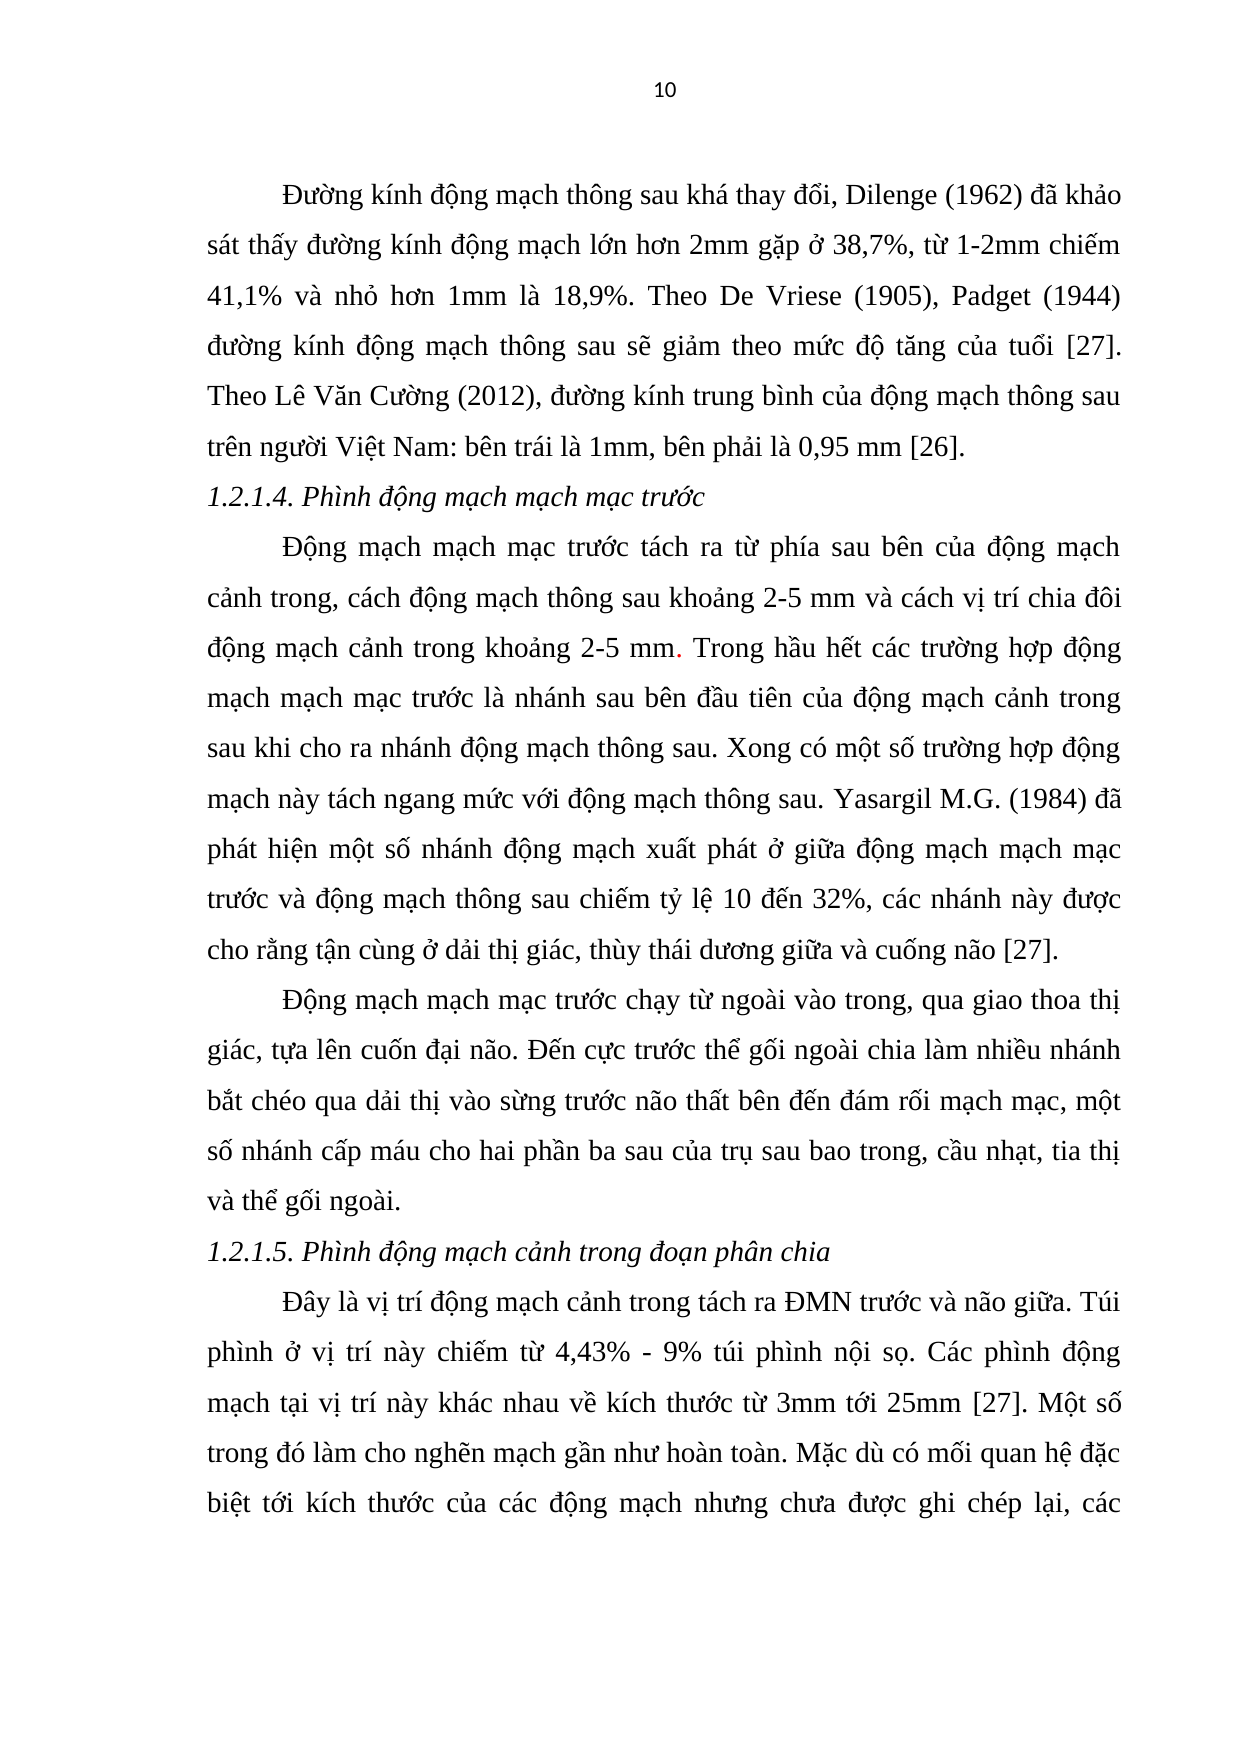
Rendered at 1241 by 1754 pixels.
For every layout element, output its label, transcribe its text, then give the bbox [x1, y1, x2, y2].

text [207, 1284, 1122, 1519]
text 1.2.1.4. Phình động mạch mạch mạc trước [207, 479, 1122, 513]
text Động mạch mạch mạc trước tách ra từ phía sau bên của động mạch cảnh trong, cách động mạch thông sau khoảng 2-5 mm và cách vị trí chia đôi động mạch cảnh trong khoảng 2-5 mm. Trong hầu hết các trường hợp động mạch mạch mạc trước là nhánh sau bên đầu tiên của động mạch cảnh trong sau khi cho ra nhánh động mạch thông sau. Xong có một số trường hợp động mạch này tách ngang mức với động mạch thông sau. Yasargil M.G. (1984) đã phát hiện một số nhánh động mạch xuất phát ở giữa động mạch mạch mạc trước và động mạch thông sau chiếm tỷ lệ 10 đến 32%, các nhánh này được cho rằng tận cùng ở dải thị giác, thùy thái dương giữa và cuống não [27]. [207, 529, 1122, 965]
text Đường kính động mạch thông sau khá thay đổi, Dilenge (1962) đã khảo sát thấy đường kính động mạch lớn hơn 2mm gặp ở 38,7%, từ 1-2mm chiếm 41,1% và nhỏ hơn 1mm là 18,9%. Theo De Vriese (1905), Padget (1944) đường kính động mạch thông sau sẽ giảm theo mức độ tăng của tuổi [27]. Theo Lê Văn Cường (2012), đường kính trung bình của động mạch thông sau trên người Việt Nam: bên trái là 1mm, bên phải là 0,95 mm [26]. [207, 177, 1122, 462]
text 1.2.1.5. Phình động mạch cảnh trong đoạn phân chia [207, 1234, 1122, 1267]
text Động mạch mạch mạc trước chạy từ ngoài vào trong, qua giao thoa thị giác, tựa lên cuốn đại não. Đến cực trước thể gối ngoài chia làm nhiều nhánh bắt chéo qua dải thị vào sừng trước não thất bên đến đám rối mạch mạc, một số nhánh cấp máu cho hai phần ba sau của trụ sau bao trong, cầu nhạt, tia thị và thể gối ngoài. [207, 982, 1122, 1217]
